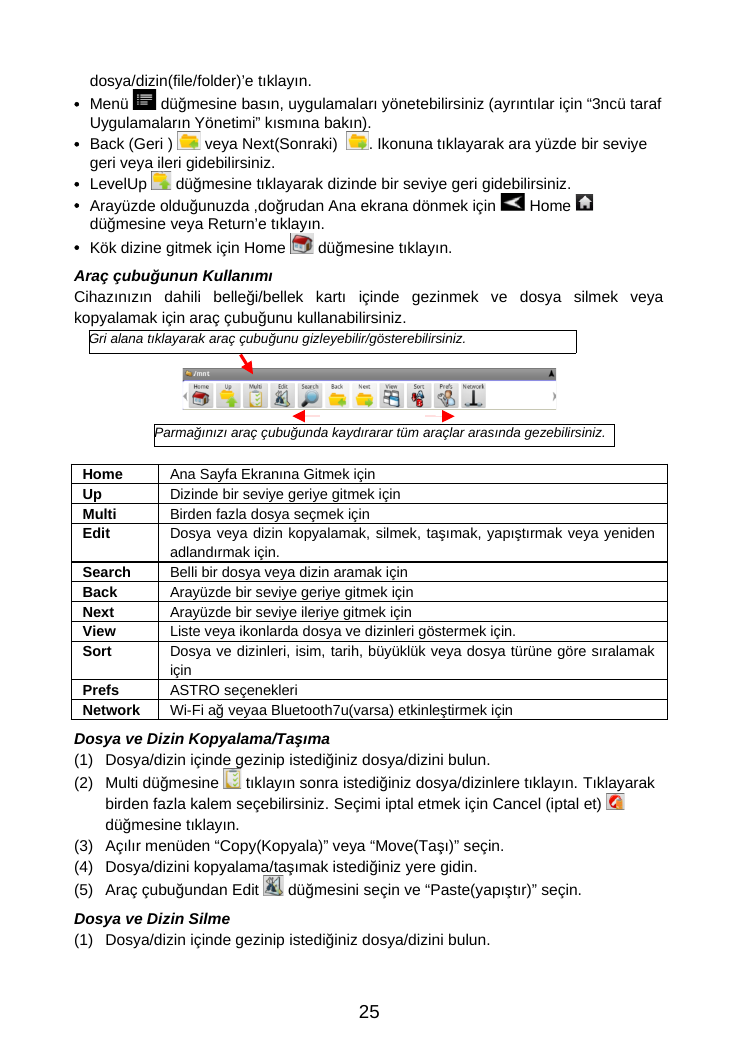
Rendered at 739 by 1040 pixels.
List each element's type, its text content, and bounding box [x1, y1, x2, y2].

table_cell Arayüzde bir seviye geriye gitmek için [159, 582, 667, 601]
table_cell Prefs [72, 680, 158, 699]
table_cell Birden fazla dosya seçmek için [159, 504, 667, 523]
list Kök dizine gitmek için Home düğmesine tıklayın. [74, 233, 664, 256]
list Menü düğmesine basın, uygulamaları yönetebilirsiniz (ayrıntılar için “3ncü taraf Uygulamaların Yönetimi” kısmına bakın). [74, 89, 664, 132]
table_cell Multi [72, 504, 158, 523]
table_header Home [72, 465, 158, 483]
text Cihazınızın dahili belleği/bellek kartı içinde gezinmek ve dosya silmek veya kopyalamak için araç çubuğunu kullanabilirsiniz. [74, 285, 664, 326]
list Dosya/dizin içinde gezinip istediğiniz dosya/dizini bulun. [74, 748, 664, 769]
table_cell Liste veya ikonlarda dosya ve dizinleri göstermek için. [159, 622, 667, 641]
picture [151, 171, 172, 190]
picture [290, 233, 314, 254]
table_header Ana Sayfa Ekranına Gitmek için [159, 465, 667, 483]
table_cell Edit [72, 524, 158, 561]
list Dosya/dizin içinde gezinip istediğiniz dosya/dizini bulun. [74, 927, 664, 948]
picture [575, 194, 594, 211]
table_cell Dosya veya dizin kopyalamak, silmek, taşımak, yapıştırmak veya yeniden adlandırmak için. [159, 524, 667, 561]
list Arayüzde olduğunuzda ,doğrudan Ana ekrana dönmek için Home düğmesine veya Return’e tıklayın. [74, 193, 664, 233]
list Dosya/dizini kopyalama/taşımak istediğiniz yere gidin. [74, 855, 664, 876]
picture [500, 193, 525, 211]
table_cell Arayüzde bir seviye ileriye gitmek için [159, 602, 667, 621]
picture [346, 131, 369, 150]
table_cell Dosya ve dizinleri, isim, tarih, büyüklük veya dosya türüne göre sıralamak için [159, 642, 667, 679]
table_cell View [72, 622, 158, 641]
table_cell ASTRO seçenekleri [159, 680, 667, 699]
table_cell Back [72, 582, 158, 601]
picture [182, 368, 557, 410]
table_cell Dizinde bir seviye geriye gitmek için [159, 484, 667, 503]
list Açılır menüden “Copy(Kopyala)” veya “Move(Taşı)” seçin. [74, 834, 664, 855]
picture [132, 89, 157, 110]
table_cell Sort [72, 642, 158, 679]
text Araç çubuğunun Kullanımı [74, 264, 664, 285]
table_cell Search [72, 563, 158, 581]
table_cell Network [72, 700, 158, 719]
table_cell Belli bir dosya veya dizin aramak için [159, 563, 667, 581]
list Araç çubuğundan Edit düğmesini seçin ve “Paste(yapıştır)” seçin. [74, 876, 664, 899]
table_cell Wi-Fi ağ veyaa Bluetooth7u(varsa) etkinleştirmek için [159, 700, 667, 719]
picture [606, 793, 625, 810]
list LevelUp düğmesine tıklayarak dizinde bir seviye geri gidebilirsiniz. [74, 172, 664, 193]
list Back (Geri ) veya Next(Sonraki) . Ikonuna tıklayarak ara yüzde bir seviye geri veya ileri gidebilirsiniz. [74, 132, 664, 172]
table_cell Up [72, 484, 158, 503]
text Dosya ve Dizin Silme [74, 907, 664, 927]
picture [263, 875, 284, 896]
picture [223, 768, 242, 789]
text Dosya ve Dizin Kopyalama/Taşıma [74, 727, 664, 748]
list Bir dosya veya dizini açmak için, dosya/dizin(file/folder)’e tıklayın. [74, 71, 664, 89]
table_cell Next [72, 602, 158, 621]
picture [177, 131, 201, 150]
